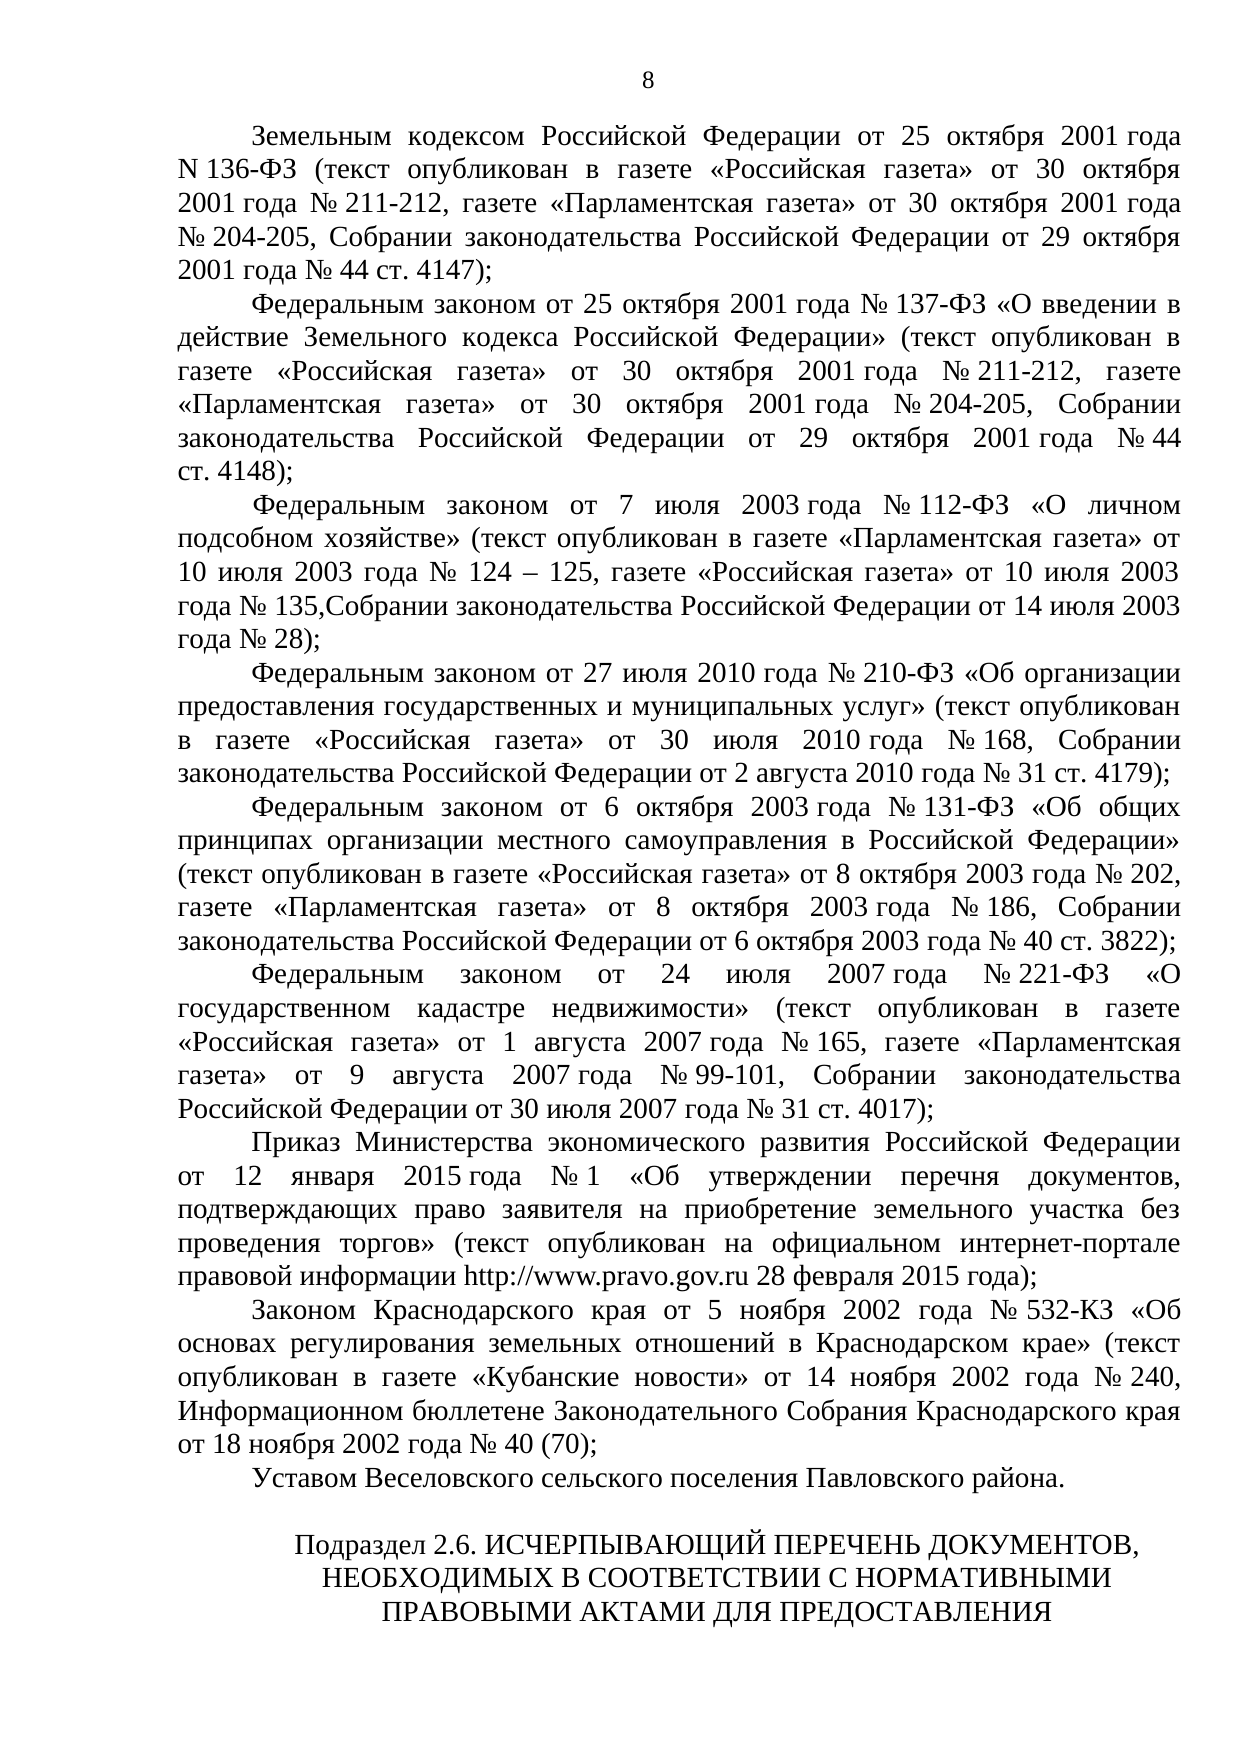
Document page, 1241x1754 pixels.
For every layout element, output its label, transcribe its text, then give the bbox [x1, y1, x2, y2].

text Федеральным законом от 6 октября 2003 года № 131-ФЗ «Об общих принципах организации местного самоуправления в Российской Федерации» (текст опубликован в газете «Российская газета» от 8 октября 2003 года № 202, газете «Парламентская газета» от 8 октября 2003 года № 186, Собрании законодательства Российской Федерации от 6 октября 2003 года № 40 ст. 3822); [177, 789, 1181, 957]
text Федеральным законом от 24 июля 2007 года № 221-ФЗ «О государственном кадастре недвижимости» (текст опубликован в газете «Российская газета» от 1 августа 2007 года № 165, газете «Парламентская газета» от 9 августа 2007 года № 99-101, Собрании законодательства Российской Федерации от 30 июля 2007 года № 31 ст. 4017); [177, 957, 1181, 1124]
text НЕОБХОДИМЫХ В СООТВЕТСТВИИ С НОРМАТИВНЫМИ [177, 1560, 1181, 1594]
text Земельным кодексом Российской Федерации от 25 октября 2001 года N 136-ФЗ (текст опубликован в газете «Российская газета» от 30 октября 2001 года № 211-212, газете «Парламентская газета» от 30 октября 2001 года № 204-205, Собрании законодательства Российской Федерации от 29 октября 2001 года № 44 ст. 4147); [177, 118, 1181, 286]
text Подраздел 2.6. ИСЧЕРПЫВАЮЩИЙ ПЕРЕЧЕНЬ ДОКУМЕНТОВ, [177, 1527, 1181, 1560]
text Уставом Веселовского сельского поселения Павловского района. [177, 1460, 1181, 1493]
text ПРАВОВЫМИ АКТАМИ ДЛЯ ПРЕДОСТАВЛЕНИЯ [177, 1594, 1181, 1627]
text Федеральным законом от 7 июля 2003 года № 112-ФЗ «О личном подсобном хозяйстве» (текст опубликован в газете «Парламентская газета» от 10 июля 2003 года № 124 – 125, газете «Российская газета» от 10 июля 2003 года № 135,Собрании законодательства Российской Федерации от 14 июля 2003 года № 28); [177, 487, 1181, 655]
text Федеральным законом от 27 июля 2010 года № 210-ФЗ «Об организации предоставления государственных и муниципальных услуг» (текст опубликован в газете «Российская газета» от 30 июля 2010 года № 168, Собрании законодательства Российской Федерации от 2 августа 2010 года № 31 ст. 4179); [177, 655, 1181, 789]
text Законом Краснодарского края от 5 ноября 2002 года № 532-КЗ «Об основах регулирования земельных отношений в Краснодарском крае» (текст опубликован в газете «Кубанские новости» от 14 ноября 2002 года № 240, Информационном бюллетене Законодательного Собрания Краснодарского края от 18 ноября 2002 года № 40 (70); [177, 1292, 1181, 1460]
subtitle Приказ Министерства экономического развития Российской Федерации от 12 января 2015 года № 1 «Об утверждении перечня документов, подтверждающих право заявителя на приобретение земельного участка без проведения торгов» (текст опубликован на официальном интернет-портале правовой информации http://www.pravo.gov.ru 28 февраля 2015 года); [177, 1124, 1181, 1292]
text Федеральным законом от 25 октября 2001 года № 137-ФЗ «О введении в действие Земельного кодекса Российской Федерации» (текст опубликован в газете «Российская газета» от 30 октября 2001 года № 211-212, газете «Парламентская газета» от 30 октября 2001 года № 204-205, Собрании законодательства Российской Федерации от 29 октября 2001 года № 44 ст. 4148); [177, 286, 1181, 487]
